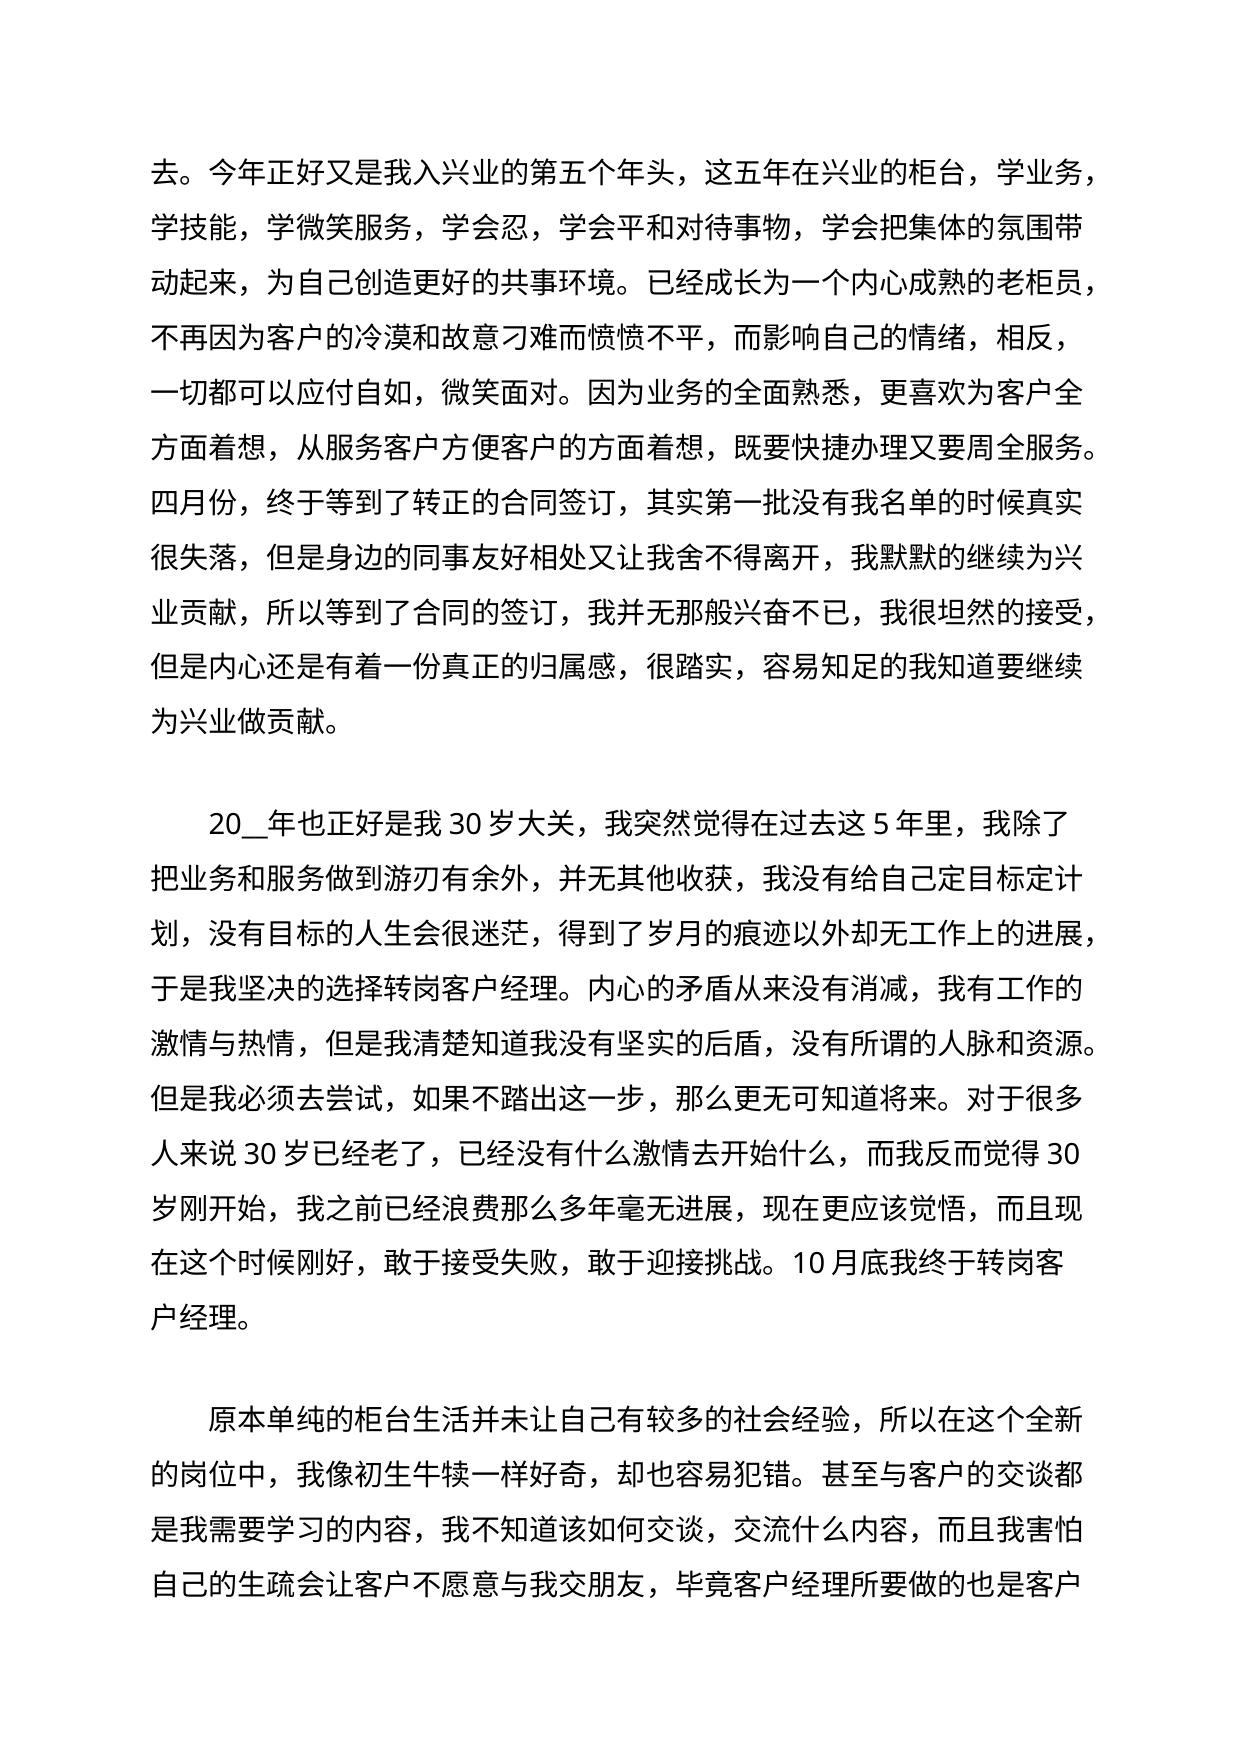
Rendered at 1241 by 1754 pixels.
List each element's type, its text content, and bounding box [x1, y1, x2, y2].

text 20__年也正好是我30岁大关，我突然觉得在过去这5年里，我除了把业务和服务做到游刃有余外，并无其他收获，我没有给自己定目标定计划，没有目标的人生会很迷茫，得到了岁月的痕迹以外却无工作上的进展，于是我坚决的选择转岗客户经理。内心的矛盾从来没有消减，我有工作的激情与热情，但是我清楚知道我没有坚实的后盾，没有所谓的人脉和资源。但是我必须去尝试，如果不踏出这一步，那么更无可知道将来。对于很多人来说30岁已经老了，已经没有什么激情去开始什么，而我反而觉得30岁刚开始，我之前已经浪费那么多年毫无进展，现在更应该觉悟，而且现在这个时候刚好，敢于接受失败，敢于迎接挑战。10月底我终于转岗客户经理。 [150, 801, 1090, 1337]
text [150, 1397, 1090, 1604]
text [150, 150, 1090, 741]
